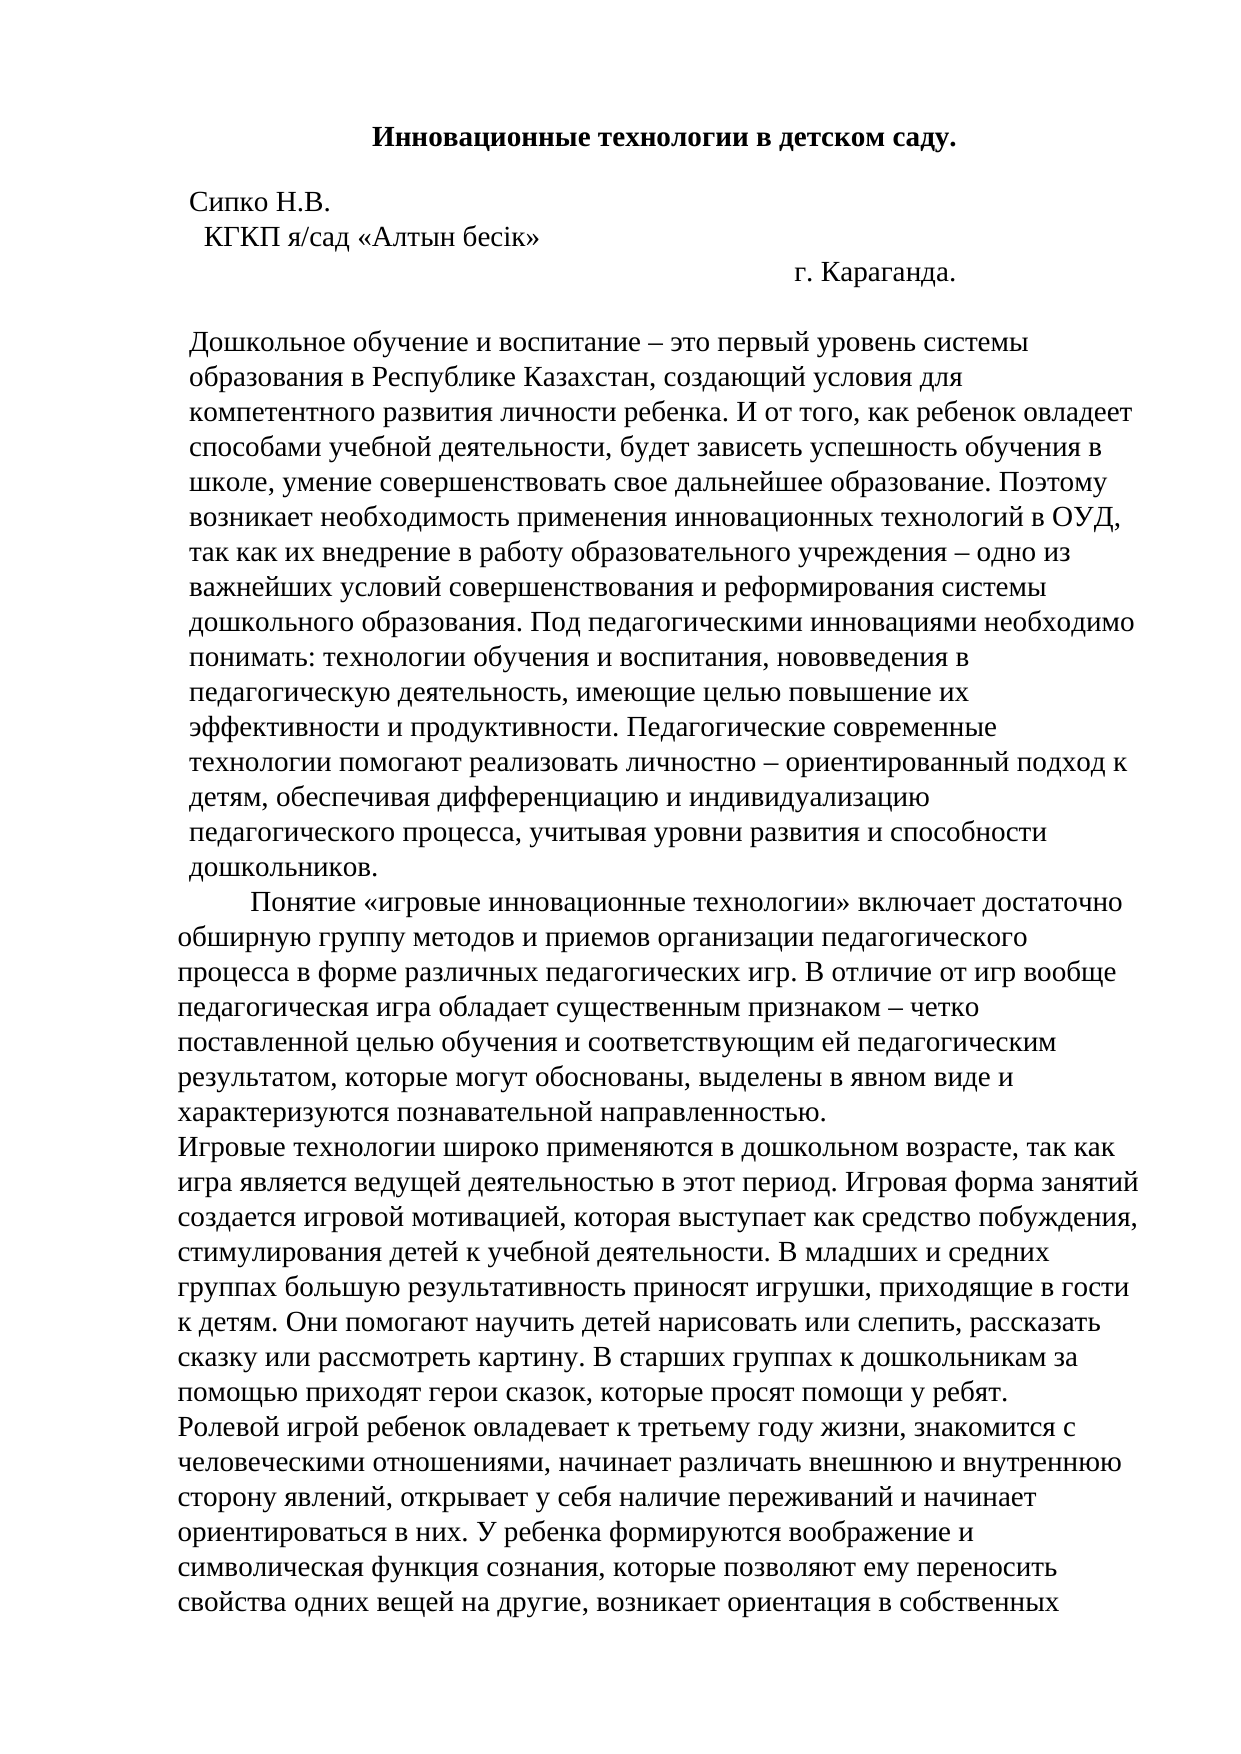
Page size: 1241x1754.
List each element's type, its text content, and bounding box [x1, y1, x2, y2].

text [177, 882, 1140, 1617]
text г. Караганда. [189, 252, 1140, 287]
text Дошкольное обучение и воспитание – это первый уровень системы образования в Республике Казахстан, создающий условия для компетентного развития личности ребенка. И от того, как ребенок овладеет способами учебной деятельности, будет зависеть успешность обучения в школе, умение совершенствовать свое дальнейшее образование. Поэтому возникает необходимость применения инновационных технологий в ОУД, так как их внедрение в работу образовательного учреждения – одно из важнейших условий совершенствования и реформирования системы дошкольного образования. Под педагогическими инновациями необходимо понимать: технологии обучения и воспитания, нововведения в педагогическую деятельность, имеющие целью повышение их эффективности и продуктивности. Педагогические современные технологии помогают реализовать личностно – ориентированный подход к детям, обеспечивая дифференциацию и индивидуализацию педагогического процесса, учитывая уровни развития и способности дошкольников. [189, 322, 1140, 882]
text Сипко Н.В. [189, 182, 1140, 217]
text Инновационные технологии в детском саду. [189, 118, 1140, 153]
text КГКП я/сад «Алтын бесiк» [189, 217, 1140, 252]
